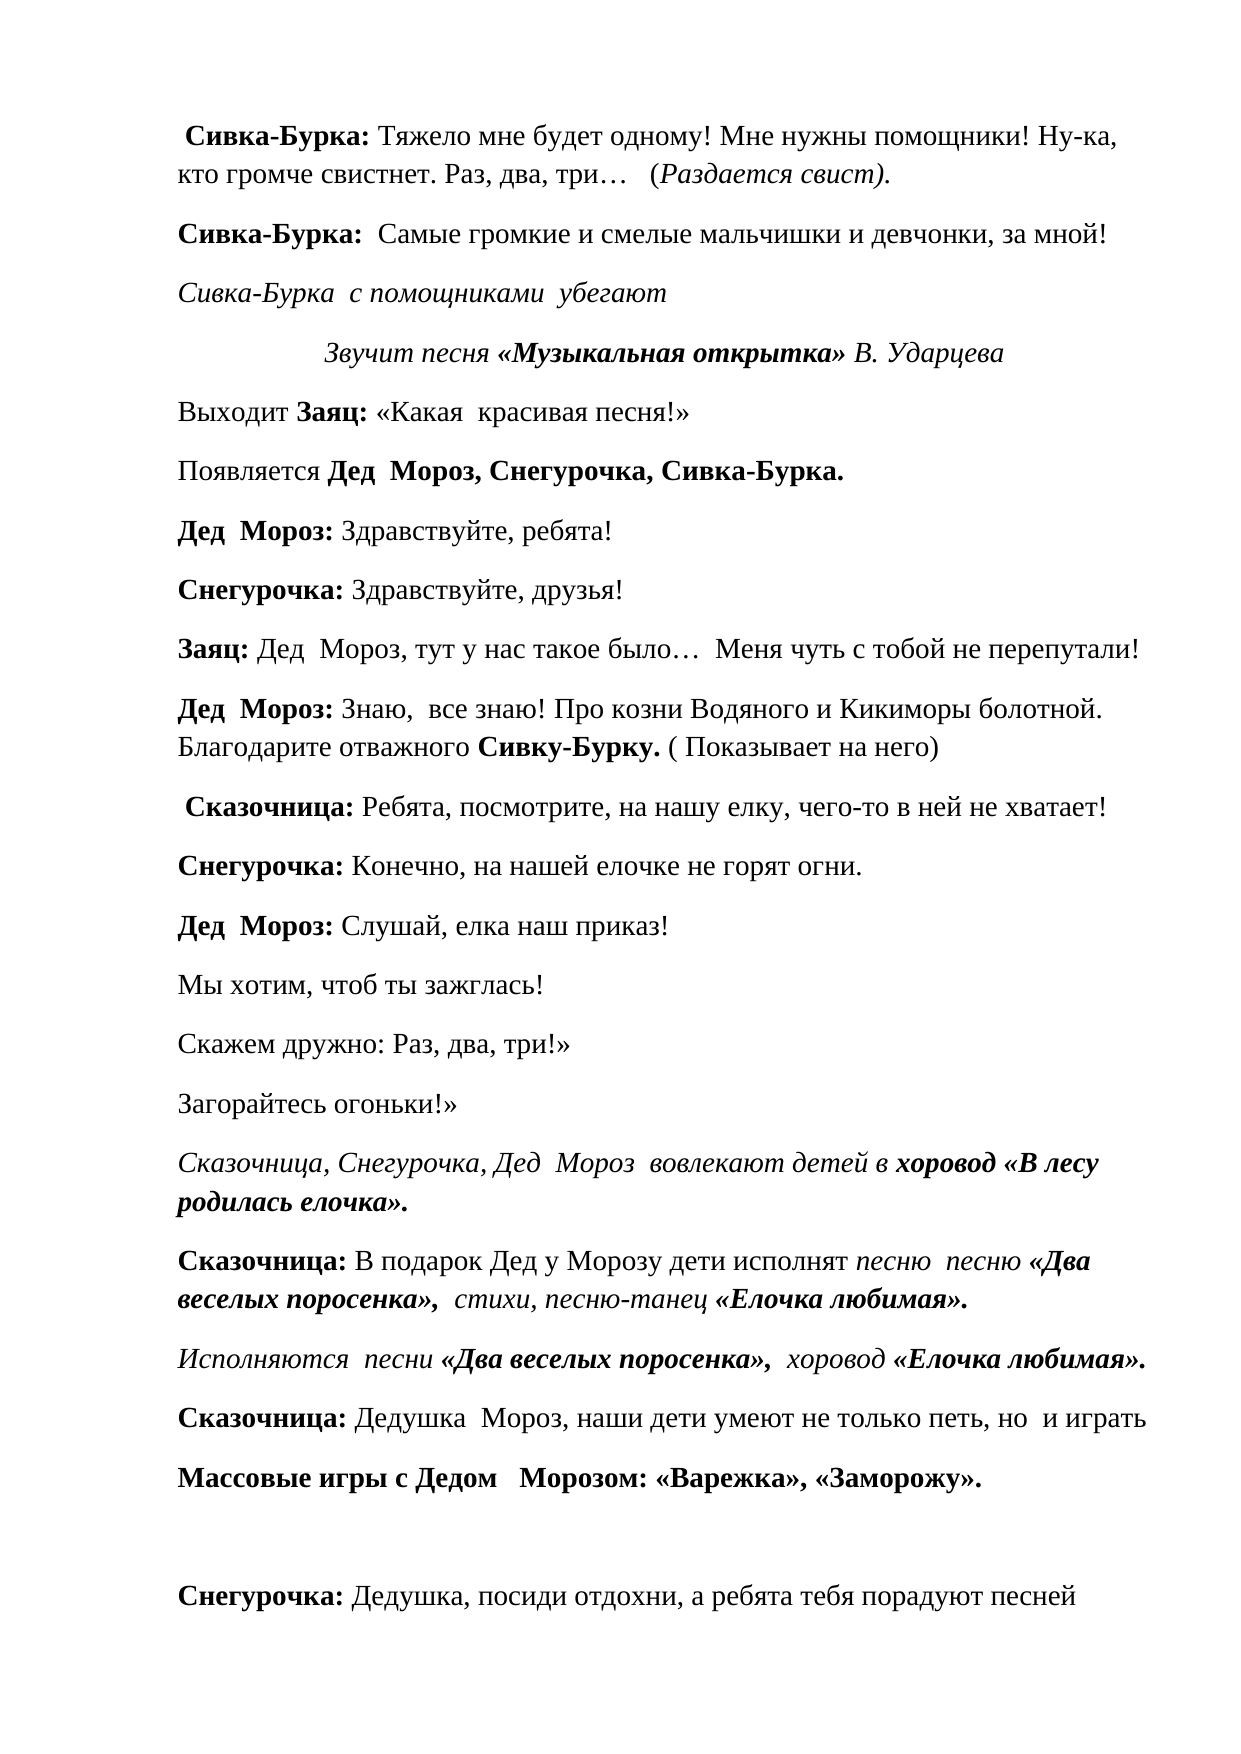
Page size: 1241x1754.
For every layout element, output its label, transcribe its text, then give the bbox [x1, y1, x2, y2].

text Сказочница: Ребята, посмотрите, на нашу елку, чего-то в ней не хватает! [177, 789, 1152, 822]
text Мы хотим, чтоб ты зажглась! [177, 967, 1152, 1001]
text Сивка-Бурка: Самые громкие и смелые мальчишки и девчонки, за мной! [177, 216, 1152, 249]
text Скажем дружно: Раз, два, три!» [177, 1026, 1152, 1060]
text Сказочница: В подарок Дед у Морозу дети исполнят песню песню «Два веселых поросенка», стихи, песню-танец «Елочка любимая». [177, 1243, 1152, 1315]
text Звучит песня «Музыкальная открытка» В. Ударцева [177, 335, 1152, 368]
text Появляется Дед Мороз, Снегурочка, Сивка-Бурка. [177, 453, 1152, 487]
text Выходит Заяц: «Какая красивая песня!» [177, 394, 1152, 428]
text Массовые игры с Дедом Морозом: «Варежка», «Заморожу». [177, 1460, 1152, 1493]
text Дед Мороз: Знаю, все знаю! Про козни Водяного и Кикиморы болотной. Благодарите отважного Сивку-Бурку. ( Показывает на него) [177, 691, 1152, 763]
text Дед Мороз: Слушай, елка наш приказ! [177, 908, 1152, 941]
text Сказочница: Дедушка Мороз, наши дети умеют не только петь, но и играть [177, 1400, 1152, 1434]
text Снегурочка: Дедушка, посиди отдохни, а ребята тебя порадуют песней [177, 1578, 1152, 1612]
text Снегурочка: Конечно, на нашей елочке не горят огни. [177, 848, 1152, 882]
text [177, 118, 1152, 190]
text Загорайтесь огоньки!» [177, 1086, 1152, 1119]
text Исполняются песни «Два веселых поросенка», хоровод «Елочка любимая». [177, 1341, 1152, 1374]
text Сивка-Бурка с помощниками убегают [177, 275, 1152, 309]
text Сказочница, Снегурочка, Дед Мороз вовлекают детей в хоровод «В лесу родилась елочка». [177, 1145, 1152, 1217]
text Заяц: Дед Мороз, тут у нас такое было… Меня чуть с тобой не перепутали! [177, 632, 1152, 665]
text Снегурочка: Здравствуйте, друзья! [177, 572, 1152, 606]
text Дед Мороз: Здравствуйте, ребята! [177, 513, 1152, 546]
